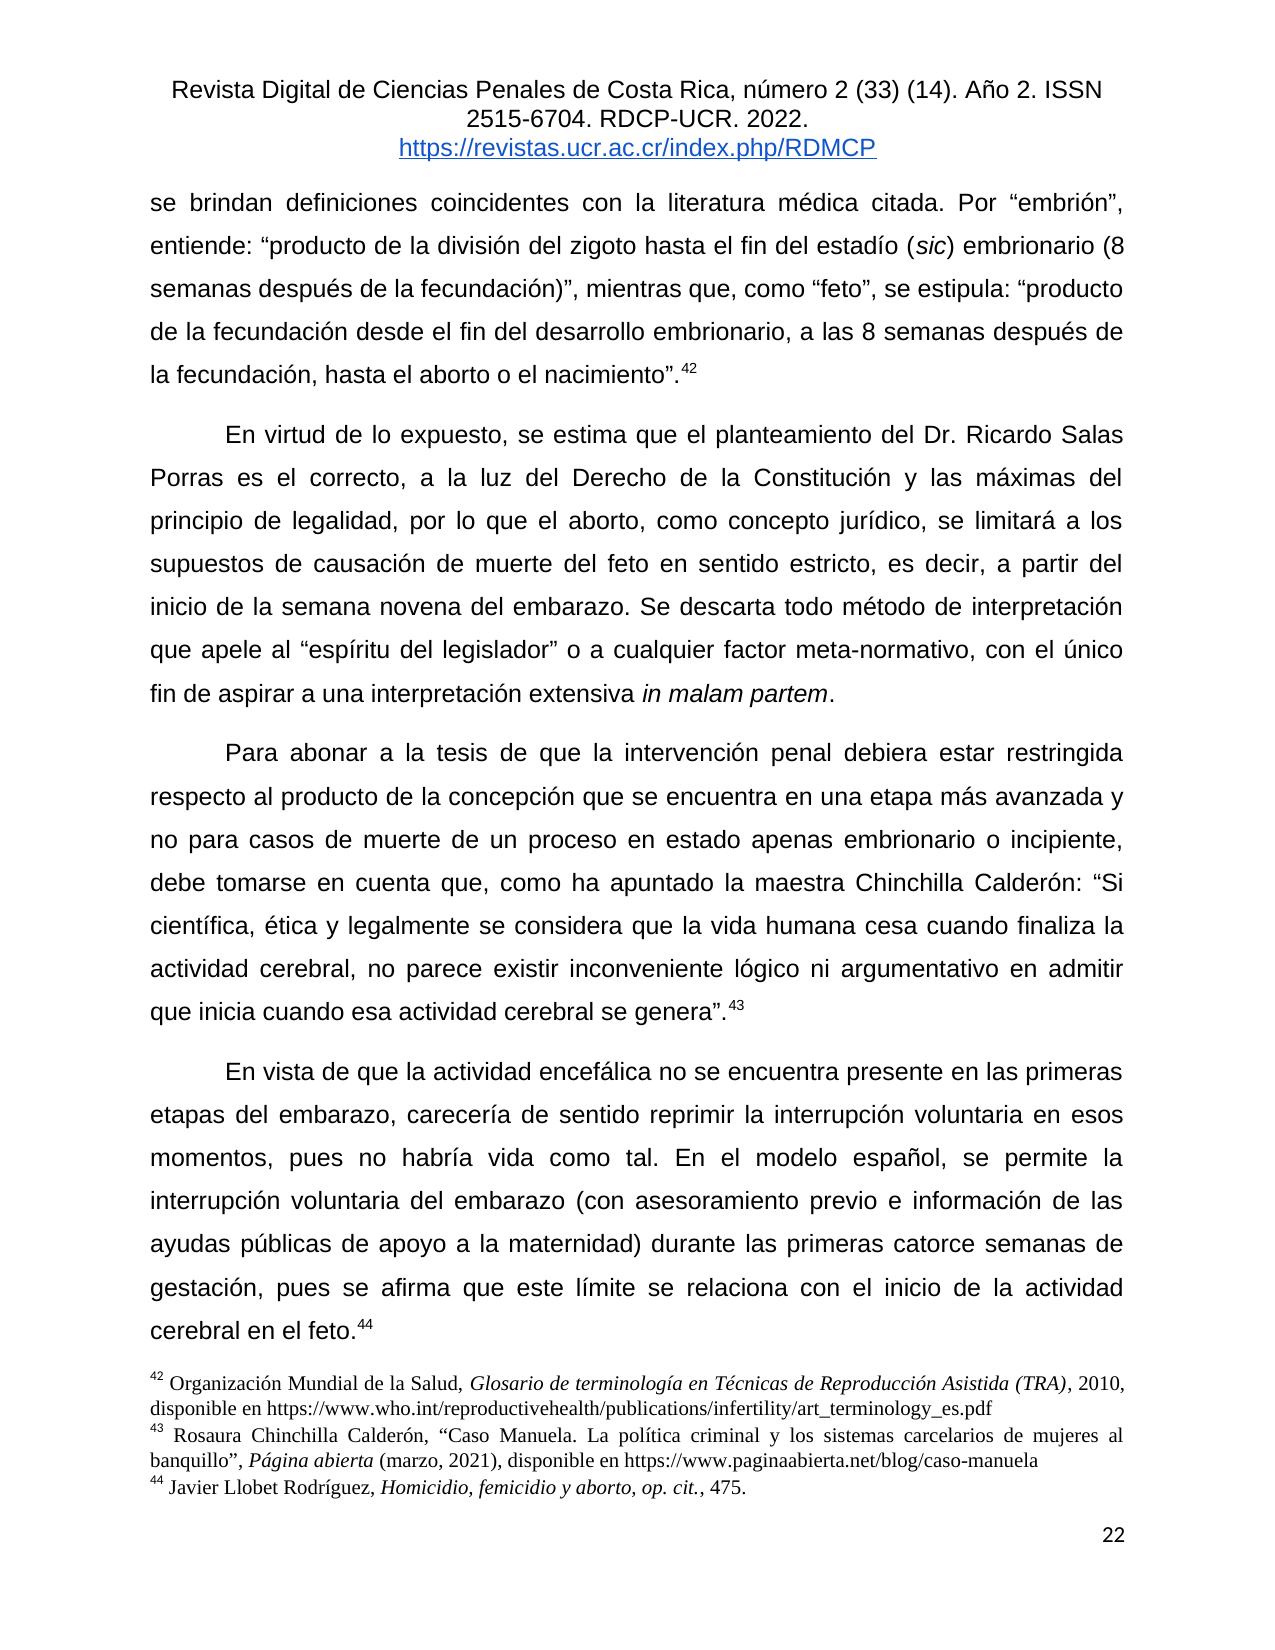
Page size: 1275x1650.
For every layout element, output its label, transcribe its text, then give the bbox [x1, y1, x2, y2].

text En virtud de lo expuesto, se estima que el planteamiento del Dr. Ricardo Salas Porras es el correcto, a la luz del Derecho de la Constitución y las máximas del principio de legalidad, por lo que el aborto, como concepto jurídico, se limitará a los supuestos de causación de muerte del feto en sentido estricto, es decir, a partir del inicio de la semana novena del embarazo. Se descarta todo método de interpretación que apele al “espíritu del legislador” o a cualquier factor meta-normativo, con el único fin de aspirar a una interpretación extensiva in malam partem. [150, 420, 1125, 707]
text Para abonar a la tesis de que la intervención penal debiera estar restringida respecto al producto de la concepción que se encuentra en una etapa más avanzada y no para casos de muerte de un proceso en estado apenas embrionario o incipiente, debe tomarse en cuenta que, como ha apuntado la maestra Chinchilla Calderón: “Si científica, ética y legalmente se considera que la vida humana cesa cuando finaliza la actividad cerebral, no parece existir inconveniente lógico ni argumentativo en admitir que inicia cuando esa actividad cerebral se genera”. [150, 738, 1125, 1026]
text En vista de que la actividad encefálica no se encuentra presente en las primeras etapas del embarazo, carecería de sentido reprimir la interrupción voluntaria en esos momentos, pues no habría vida como tal. En el modelo español, se permite la interrupción voluntaria del embarazo (con asesoramiento previo e información de las ayudas públicas de apoyo a la maternidad) durante las primeras catorce semanas de gestación, pues se afirma que este límite se relaciona con el inicio de la actividad cerebral en el feto. [150, 1057, 1125, 1344]
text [150, 188, 1125, 389]
